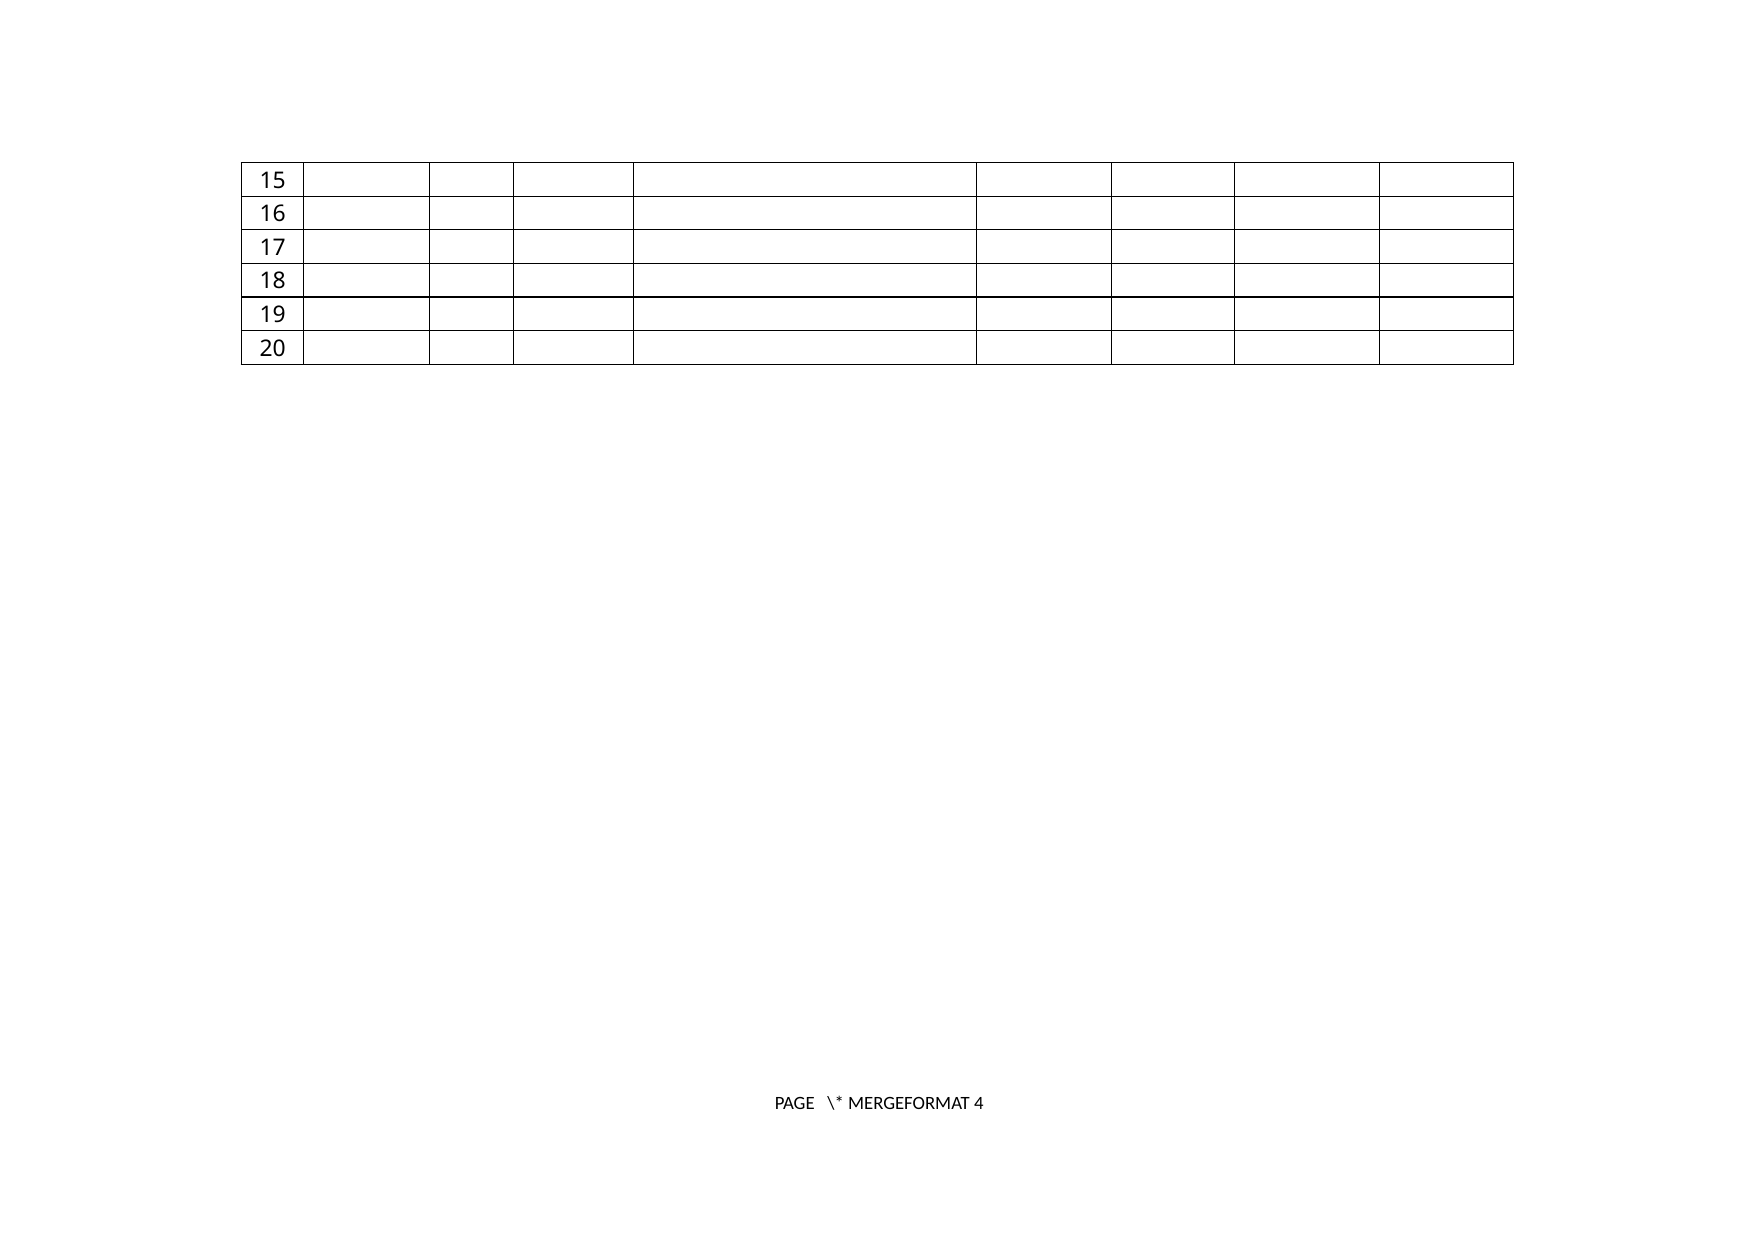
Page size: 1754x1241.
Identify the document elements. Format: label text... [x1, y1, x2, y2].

table_cell [977, 163, 1111, 196]
table_cell 16 [242, 197, 303, 229]
table_cell [1112, 230, 1234, 263]
table_cell [430, 331, 513, 363]
table_cell [514, 197, 633, 229]
table_cell [1235, 163, 1379, 196]
table_cell [430, 264, 513, 296]
table_cell [1112, 298, 1234, 330]
table_cell [1235, 230, 1379, 263]
table_cell [1112, 331, 1234, 363]
table_cell [1380, 230, 1513, 263]
table_cell [430, 230, 513, 263]
table_cell [977, 331, 1111, 363]
table_cell [977, 264, 1111, 296]
table_cell [304, 230, 429, 263]
table_cell [1380, 331, 1513, 363]
table_cell [634, 230, 976, 263]
table_cell 19 [242, 298, 303, 330]
table_cell [634, 298, 976, 330]
table_cell [977, 230, 1111, 263]
table_cell 18 [242, 264, 303, 296]
table_cell [514, 331, 633, 363]
table_cell [514, 298, 633, 330]
table_cell [304, 298, 429, 330]
table_cell [1380, 264, 1513, 296]
table_cell [1380, 298, 1513, 330]
table_cell [1235, 331, 1379, 363]
table_cell [1235, 298, 1379, 330]
table_cell [634, 331, 976, 363]
table_cell [634, 264, 976, 296]
table_cell [430, 197, 513, 229]
table_cell [1112, 264, 1234, 296]
table_cell [977, 197, 1111, 229]
table_cell [1380, 197, 1513, 229]
table_cell [514, 230, 633, 263]
table_cell [1235, 197, 1379, 229]
table_cell [1380, 163, 1513, 196]
table_cell [430, 163, 513, 196]
table_cell [304, 163, 429, 196]
table_cell [977, 298, 1111, 330]
table_cell [514, 163, 633, 196]
table_cell [1235, 264, 1379, 296]
table_cell [1112, 197, 1234, 229]
table_cell [634, 163, 976, 196]
table_cell [304, 264, 429, 296]
table_cell 17 [242, 230, 303, 263]
table_cell [1112, 163, 1234, 196]
table_cell [514, 264, 633, 296]
table_cell 15 [242, 163, 303, 196]
table_cell [430, 298, 513, 330]
table_cell [634, 197, 976, 229]
table_cell [304, 197, 429, 229]
table_cell 20 [242, 331, 303, 363]
table_cell [304, 331, 429, 363]
